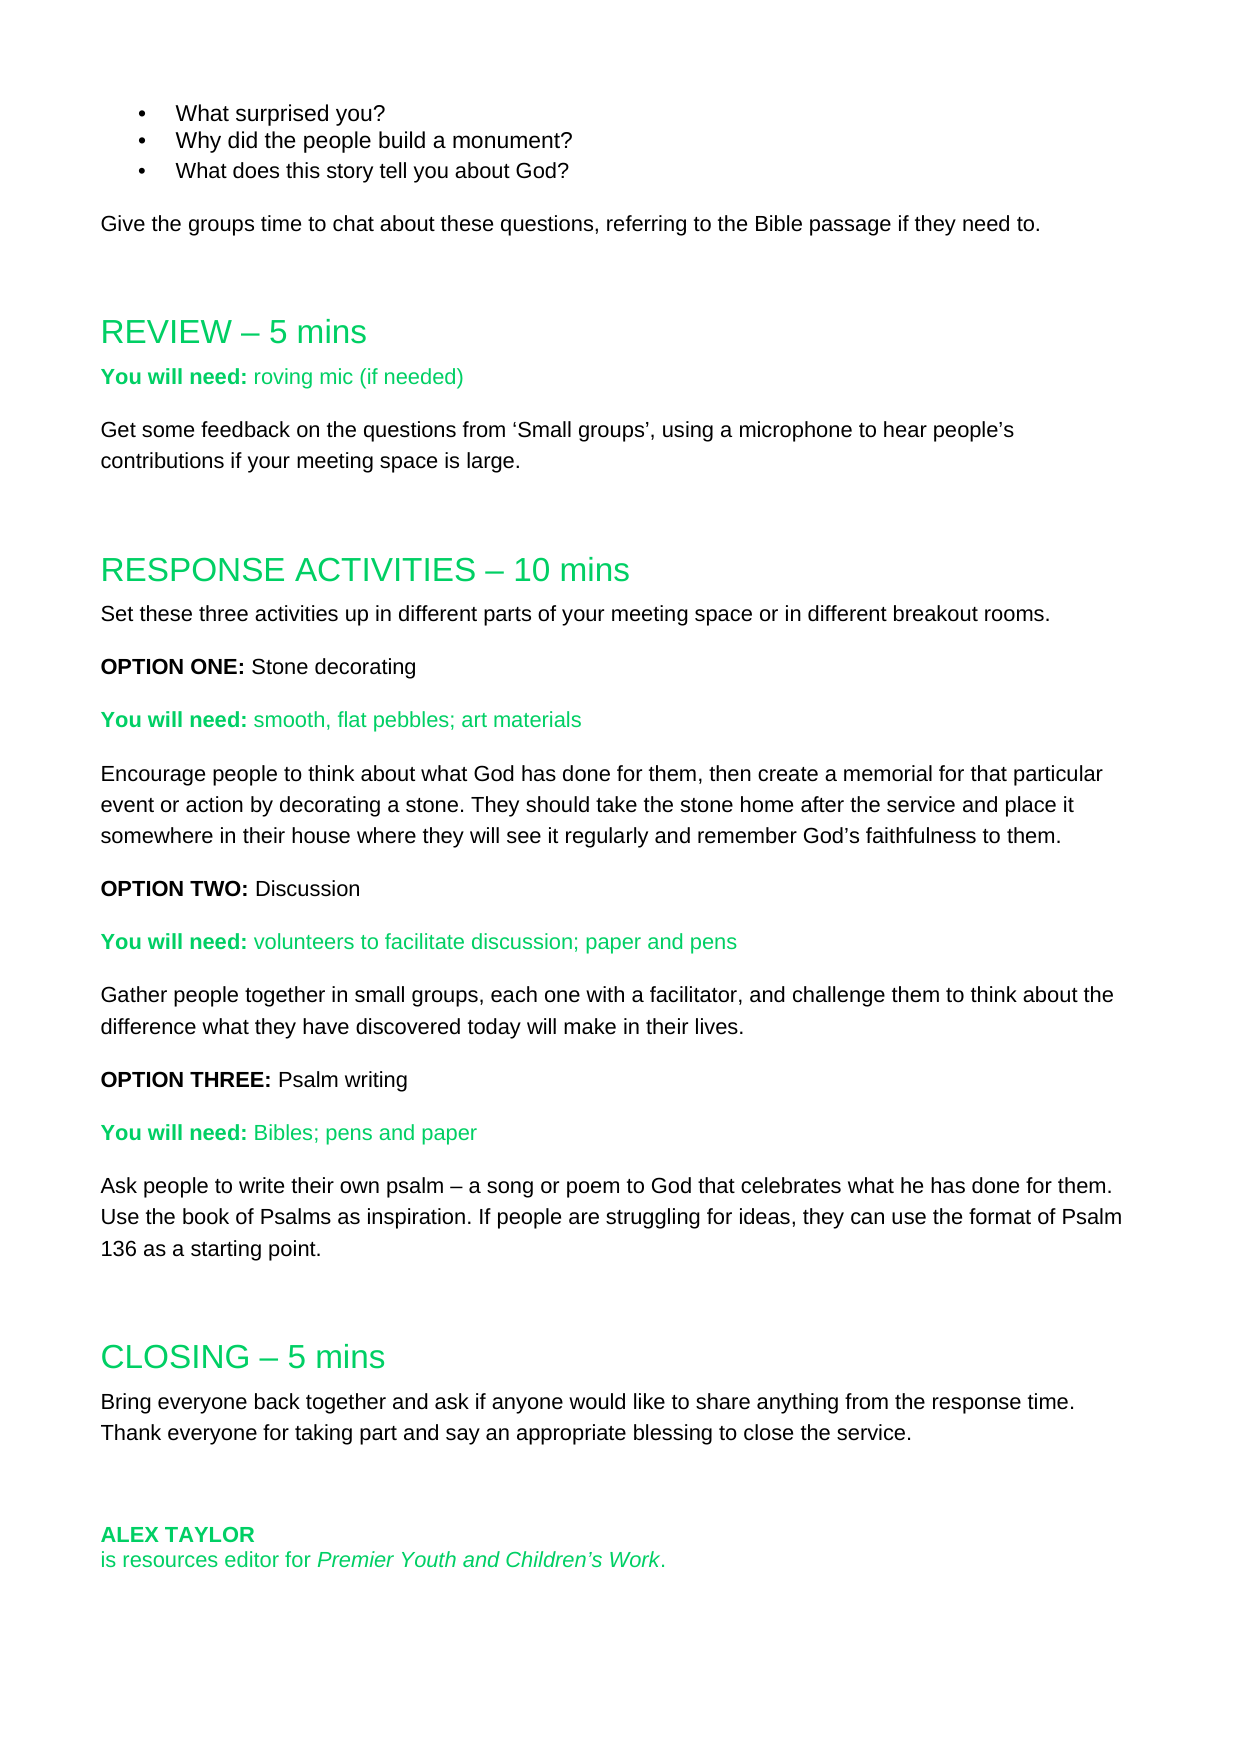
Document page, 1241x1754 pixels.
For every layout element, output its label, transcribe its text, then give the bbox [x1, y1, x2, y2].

text OPTION THREE: Psalm writing [100, 1062, 1140, 1093]
text Set these three activities up in different parts of your meeting space or in different breakout rooms. [100, 597, 1140, 628]
subtitle REVIEW – 5 mins [100, 312, 1140, 351]
list Why did the people build a monument? [138, 127, 1140, 153]
text You will need: smooth, flat pebbles; art materials [100, 703, 1140, 734]
text Encourage people to think about what God has done for them, then create a memorial for that particular event or action by decorating a stone. They should take the stone home after the service and place it somewhere in their house where they will see it regularly and remember God’s faithfulness to them. [100, 756, 1140, 850]
text is resources editor for Premier Youth and Children’s Work. [100, 1547, 1140, 1572]
list What surprised you? [138, 100, 1140, 127]
text You will need: volunteers to facilitate discussion; paper and pens [100, 925, 1140, 956]
text Bring everyone back together and ask if anyone would like to share anything from the response time. Thank everyone for taking part and say an appropriate blessing to close the service. [100, 1384, 1140, 1447]
subtitle CLOSING – 5 mins [100, 1337, 1140, 1376]
text You will need: Bibles; pens and paper [100, 1115, 1140, 1147]
subtitle RESPONSE ACTIVITIES – 10 mins [100, 550, 1140, 588]
text Gather people together in small groups, each one with a facilitator, and challenge them to think about the difference what they have discovered today will make in their lives. [100, 978, 1140, 1040]
text Ask people to write their own psalm – a song or poem to God that celebrates what he has done for them. Use the book of Psalms as inspiration. If people are struggling for ideas, they can use the format of Psalm 136 as a starting point. [100, 1168, 1140, 1262]
list What does this story tell you about God? [138, 153, 1140, 184]
text You will need: roving mic (if needed) [100, 359, 1140, 391]
text Give the groups time to chat about these questions, referring to the Bible passage if they need to. [100, 206, 1140, 237]
text OPTION TWO: Discussion [100, 872, 1140, 903]
text OPTION ONE: Stone decorating [100, 650, 1140, 681]
text ALEX TAYLOR [100, 1522, 1140, 1547]
text Get some feedback on the questions from ‘Small groups’, using a microphone to hear people’s contributions if your meeting space is large. [100, 412, 1140, 475]
